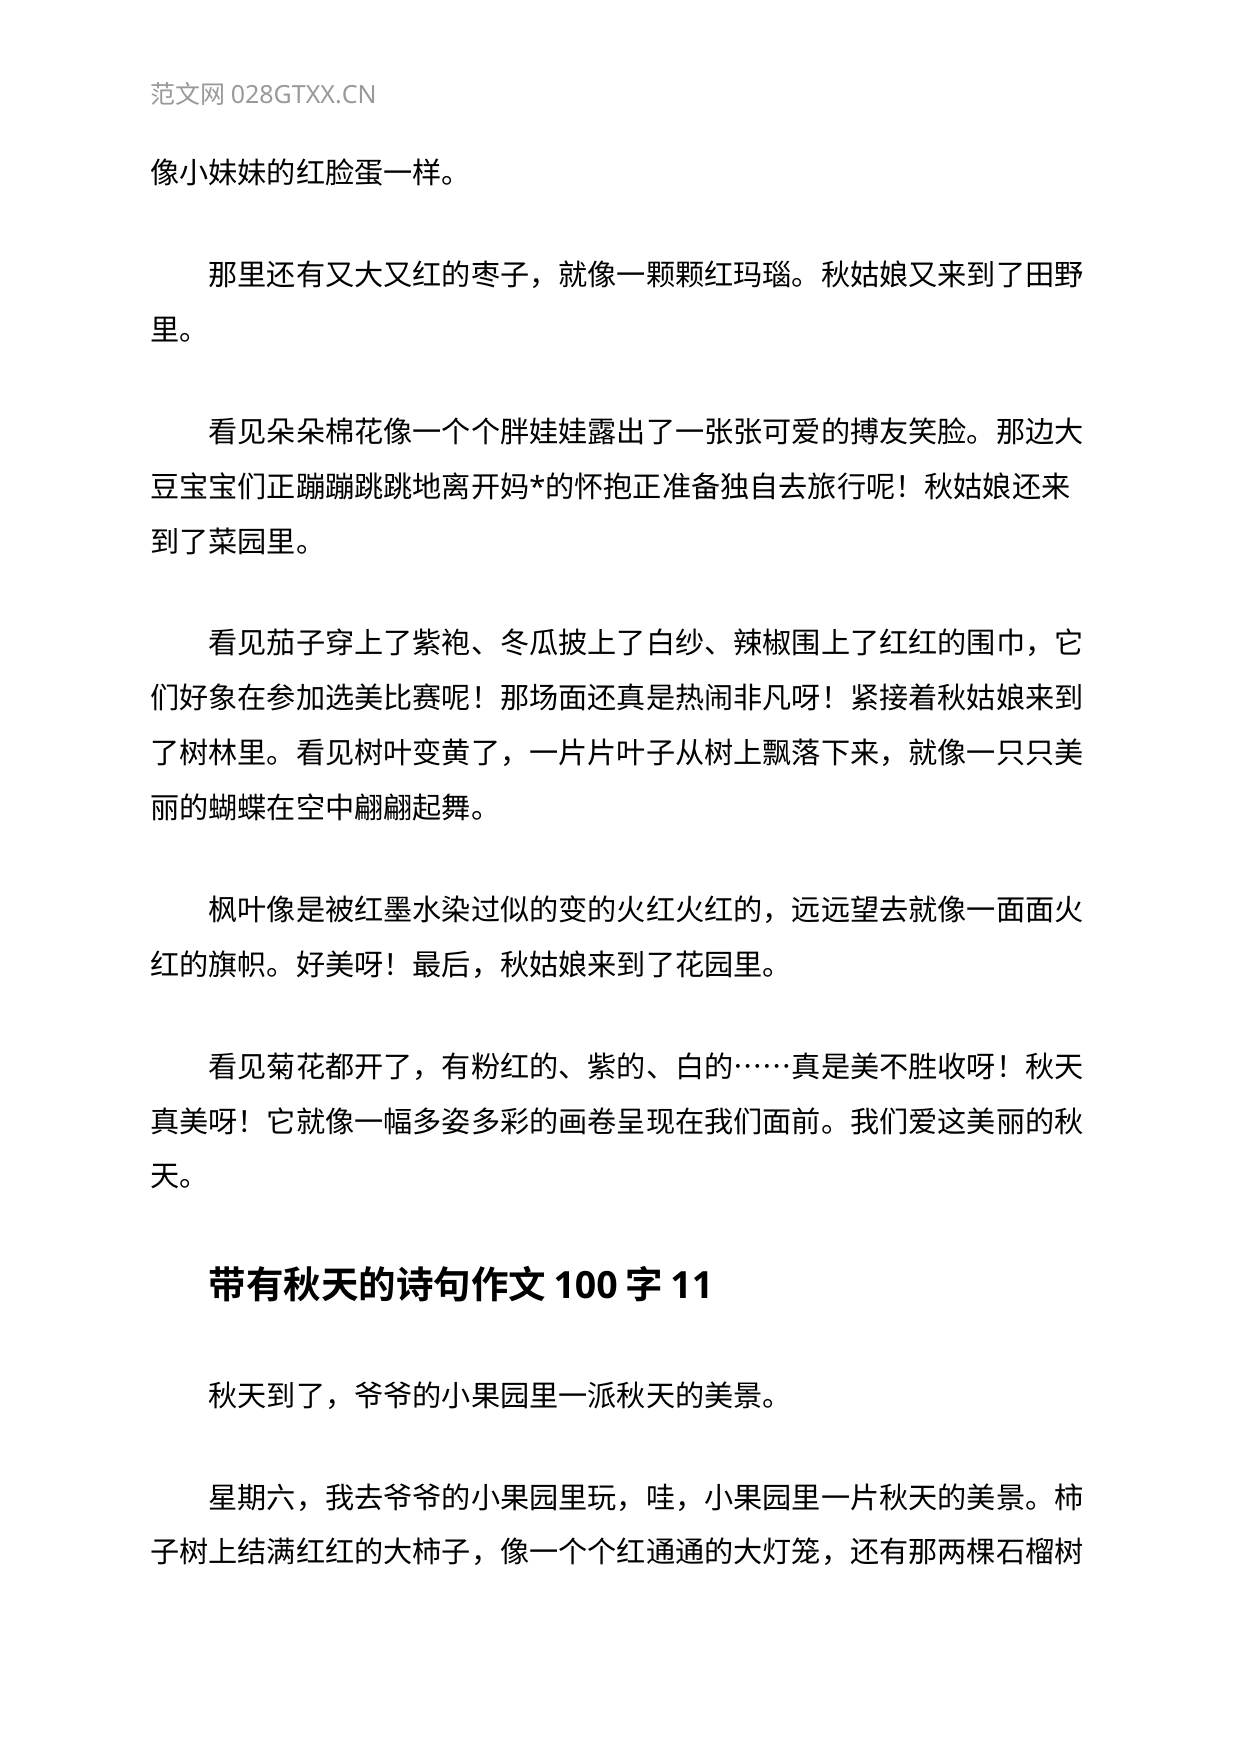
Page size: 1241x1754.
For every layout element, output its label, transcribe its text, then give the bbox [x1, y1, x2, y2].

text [150, 1474, 1090, 1571]
text 看见茄子穿上了紫袍、冬瓜披上了白纱、辣椒围上了红红的围巾，它们好象在参加选美比赛呢！那场面还真是热闹非凡呀！紧接着秋姑娘来到了树林里。看见树叶变黄了，一片片叶子从树上飘落下来，就像一只只美丽的蝴蝶在空中翩翩起舞。 [150, 620, 1090, 827]
text 看见朵朵棉花像一个个胖娃娃露出了一张张可爱的搏友笑脸。那边大豆宝宝们正蹦蹦跳跳地离开妈*的怀抱正准备独自去旅行呢！秋姑娘还来到了菜园里。 [150, 408, 1090, 561]
text 那里还有又大又红的枣子，就像一颗颗红玛瑙。秋姑娘又来到了田野里。 [150, 252, 1090, 349]
text 枫叶像是被红墨水染过似的变的火红火红的，远远望去就像一面面火红的旗帜。好美呀！最后，秋姑娘来到了花园里。 [150, 887, 1090, 984]
text 带有秋天的诗句作文100字11 [150, 1255, 1090, 1309]
text 秋天到了，爷爷的小果园里一派秋天的美景。 [150, 1372, 1090, 1415]
text 看见菊花都开了，有粉红的、紫的、白的……真是美不胜收呀！秋天真美呀！它就像一幅多姿多彩的画卷呈现在我们面前。我们爱这美丽的秋天。 [150, 1043, 1090, 1195]
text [150, 150, 1090, 192]
